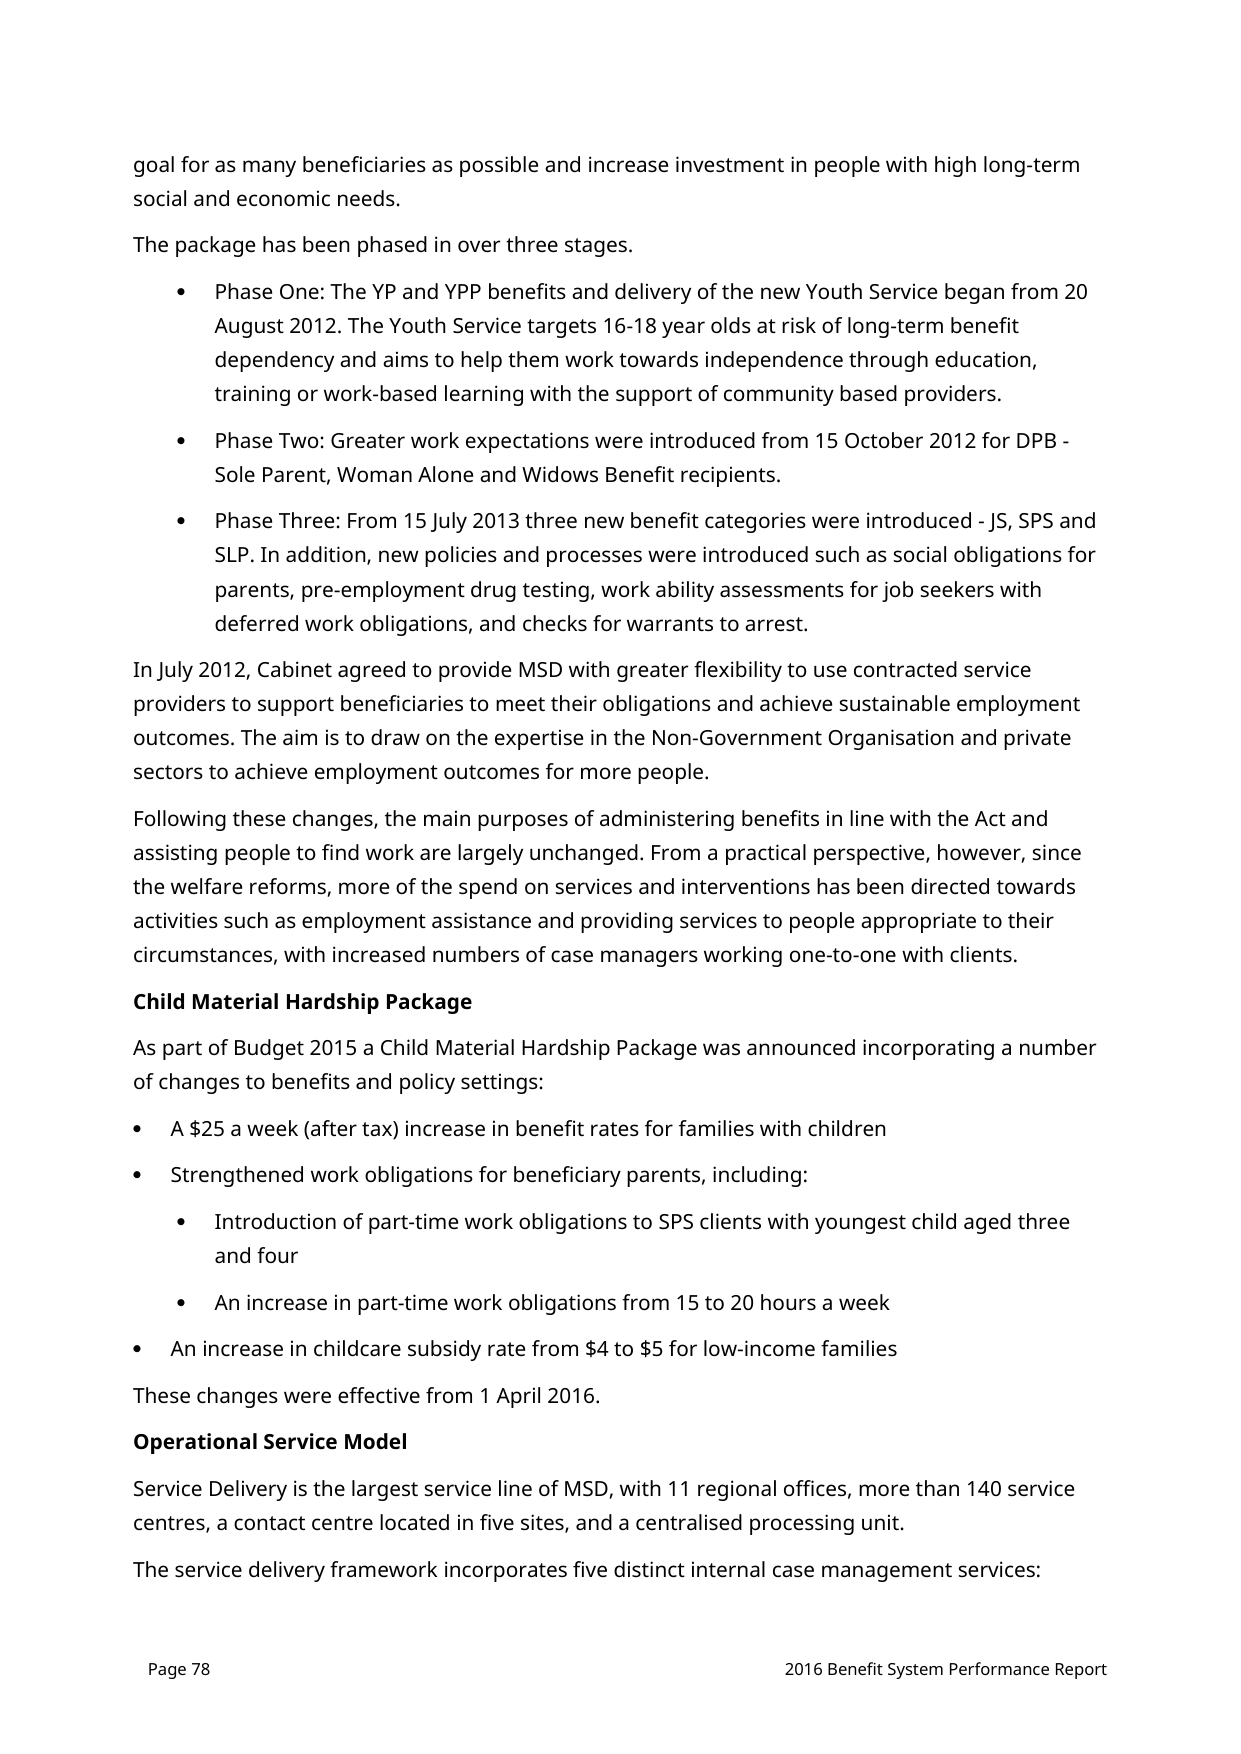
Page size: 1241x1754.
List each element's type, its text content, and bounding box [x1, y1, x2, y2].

text Phase One: The YP and YPP benefits and delivery of the new Youth Service began from 20 August 2012. The Youth Service targets 16-18 year olds at risk of long-term benefit dependency and aims to help them work towards independence through education, training or work-based learning with the support of community based providers. [177, 277, 1107, 408]
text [133, 150, 1107, 212]
text Phase Three: From 15 July 2013 three new benefit categories were introduced - JS, SPS and SLP. In addition, new policies and processes were introduced such as social obligations for parents, pre-employment drug testing, work ability assessments for job seekers with deferred work obligations, and checks for warrants to arrest. [177, 507, 1107, 637]
subtitle Child Material Hardship Package [133, 987, 1107, 1015]
text Introduction of part-time work obligations to SPS clients with youngest child aged three and four [177, 1207, 1107, 1270]
text Service Delivery is the largest service line of MSD, with 11 regional offices, more than 140 service centres, a contact centre located in five sites, and a centralised processing unit. [133, 1474, 1107, 1537]
text The package has been phased in over three stages. [133, 231, 1107, 259]
subtitle Operational Service Model [133, 1427, 1107, 1456]
text A $25 a week (after tax) increase in benefit rates for families with children [133, 1114, 1107, 1142]
text An increase in childcare subsidy rate from $4 to $5 for low-income families [133, 1334, 1107, 1363]
text These changes were effective from 1 April 2016. [133, 1381, 1107, 1409]
text The service delivery framework incorporates five distinct internal case management services: [133, 1555, 1107, 1583]
text In July 2012, Cabinet agreed to provide MSD with greater flexibility to use contracted service providers to support beneficiaries to meet their obligations and achieve sustainable employment outcomes. The aim is to draw on the expertise in the Non-Government Organisation and private sectors to achieve employment outcomes for more people. [133, 655, 1107, 786]
text Strengthened work obligations for beneficiary parents, including: [133, 1161, 1107, 1189]
text An increase in part-time work obligations from 15 to 20 hours a week [177, 1288, 1107, 1316]
text Phase Two: Greater work expectations were introduced from 15 October 2012 for DPB - Sole Parent, Woman Alone and Widows Benefit recipients. [177, 426, 1107, 488]
text Following these changes, the main purposes of administering benefits in line with the Act and assisting people to find work are largely unchanged. From a practical perspective, however, since the welfare reforms, more of the spend on services and interventions has been directed towards activities such as employment assistance and providing services to people appropriate to their circumstances, with increased numbers of case managers working one-to-one with clients. [133, 804, 1107, 969]
text As part of Budget 2015 a Child Material Hardship Package was announced incorporating a number of changes to benefits and policy settings: [133, 1033, 1107, 1096]
